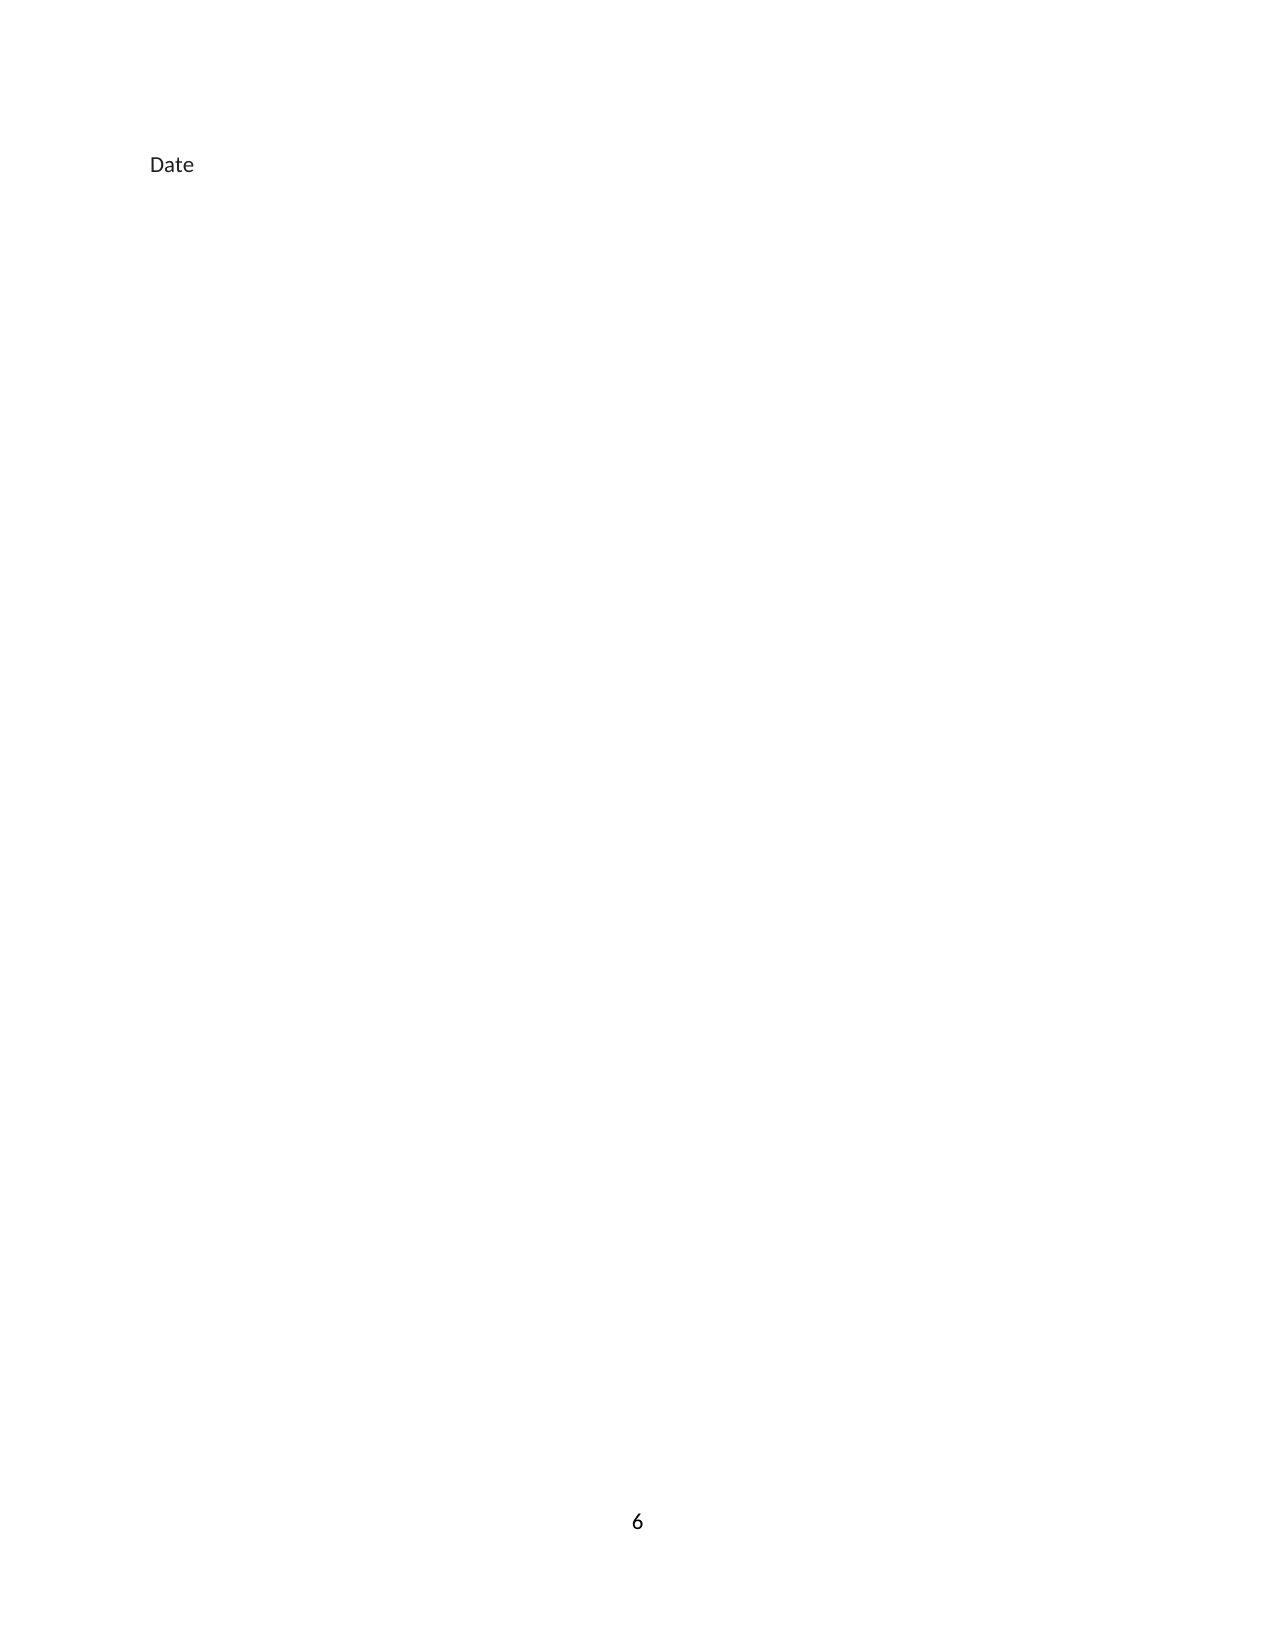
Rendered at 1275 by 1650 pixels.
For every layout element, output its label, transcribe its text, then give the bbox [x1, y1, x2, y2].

text Date [150, 150, 1125, 178]
